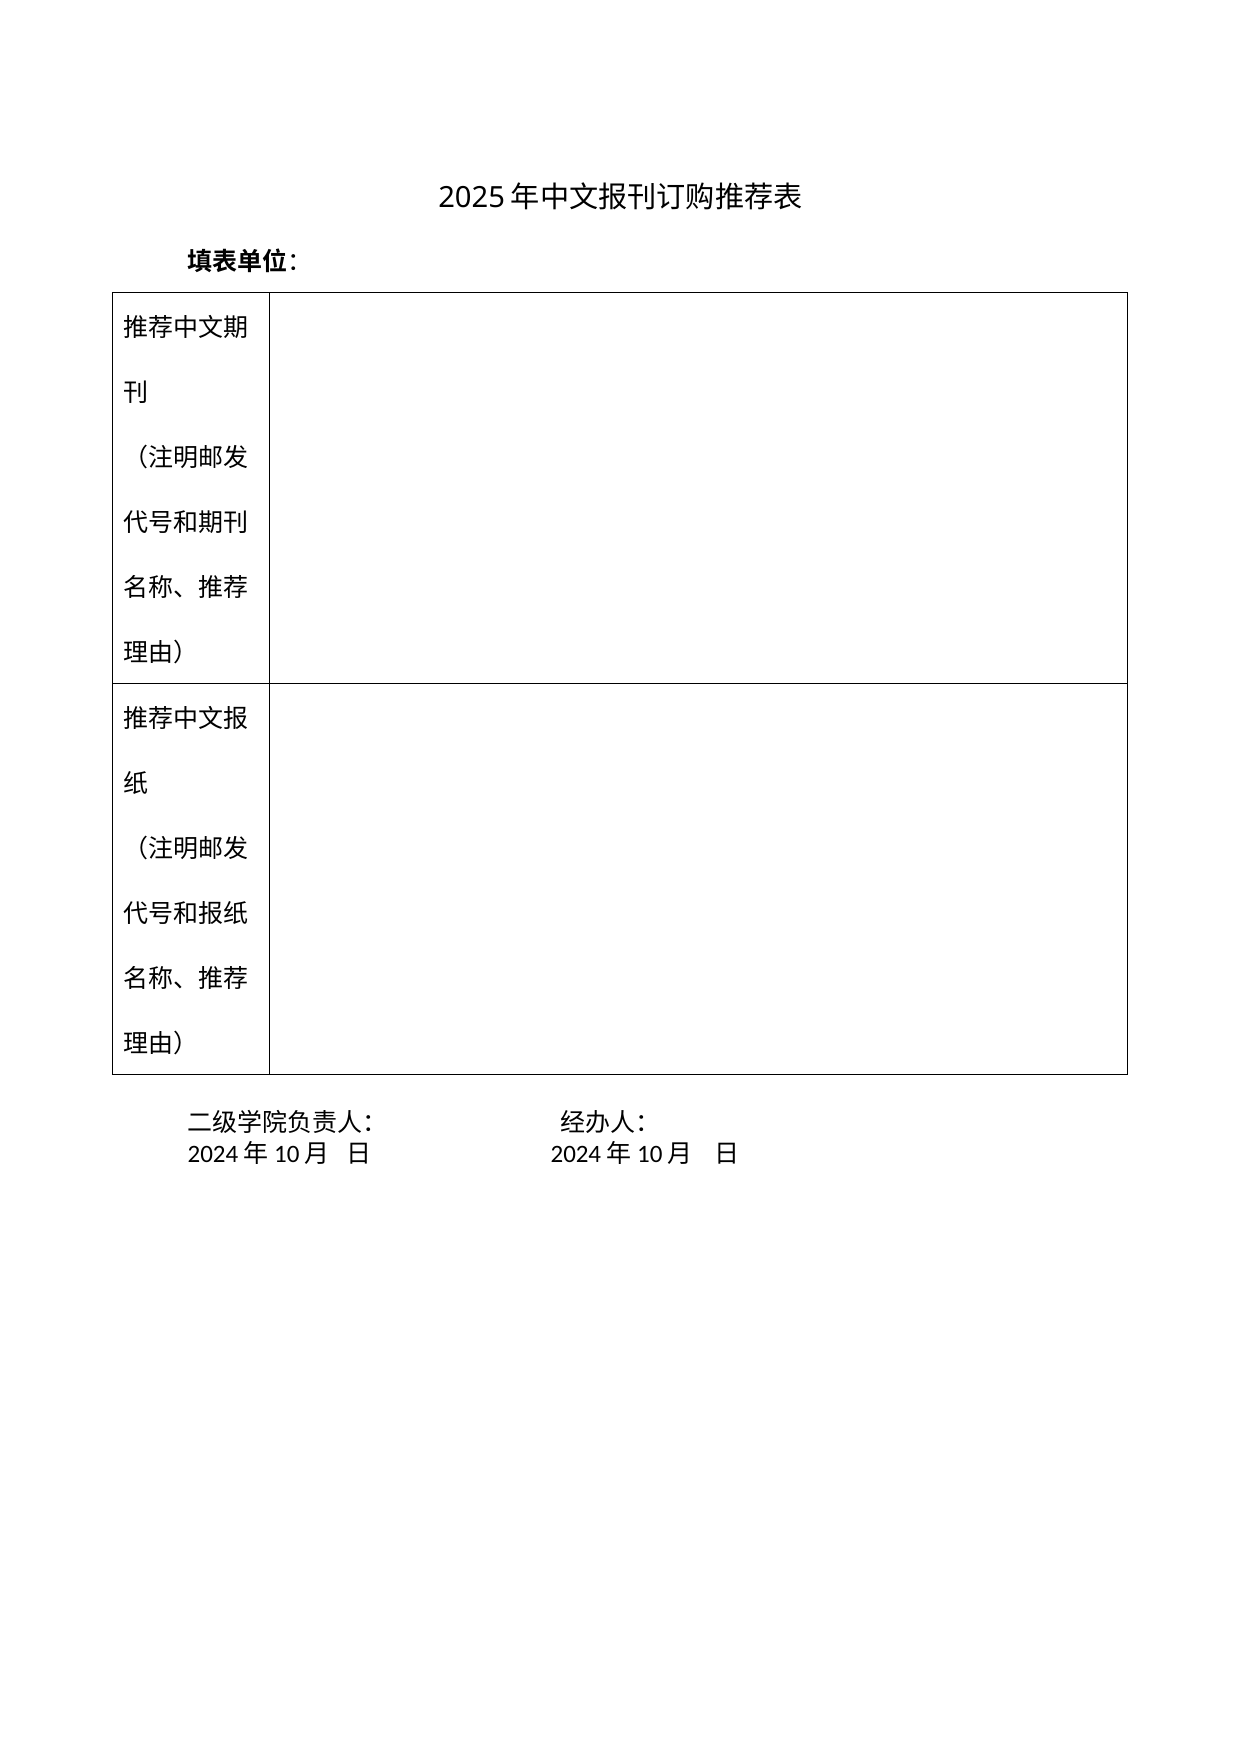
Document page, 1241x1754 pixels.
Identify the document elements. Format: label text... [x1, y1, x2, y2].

table_cell [270, 684, 1127, 1074]
table_header [270, 293, 1127, 683]
text 填表单位： [187, 227, 1053, 292]
text 2024年 10月 日 2024年 10月 日 [187, 1138, 1053, 1169]
text 二级学院负责人： 经办人： [187, 1106, 1053, 1138]
table_header 推荐中文期刊 （注明邮发代号和期刊名称、推荐理由） [113, 293, 269, 683]
text 2025年中文报刊订购推荐表 [187, 162, 1053, 227]
table_cell 推荐中文报纸 （注明邮发代号和报纸名称、推荐理由） [113, 684, 269, 1074]
